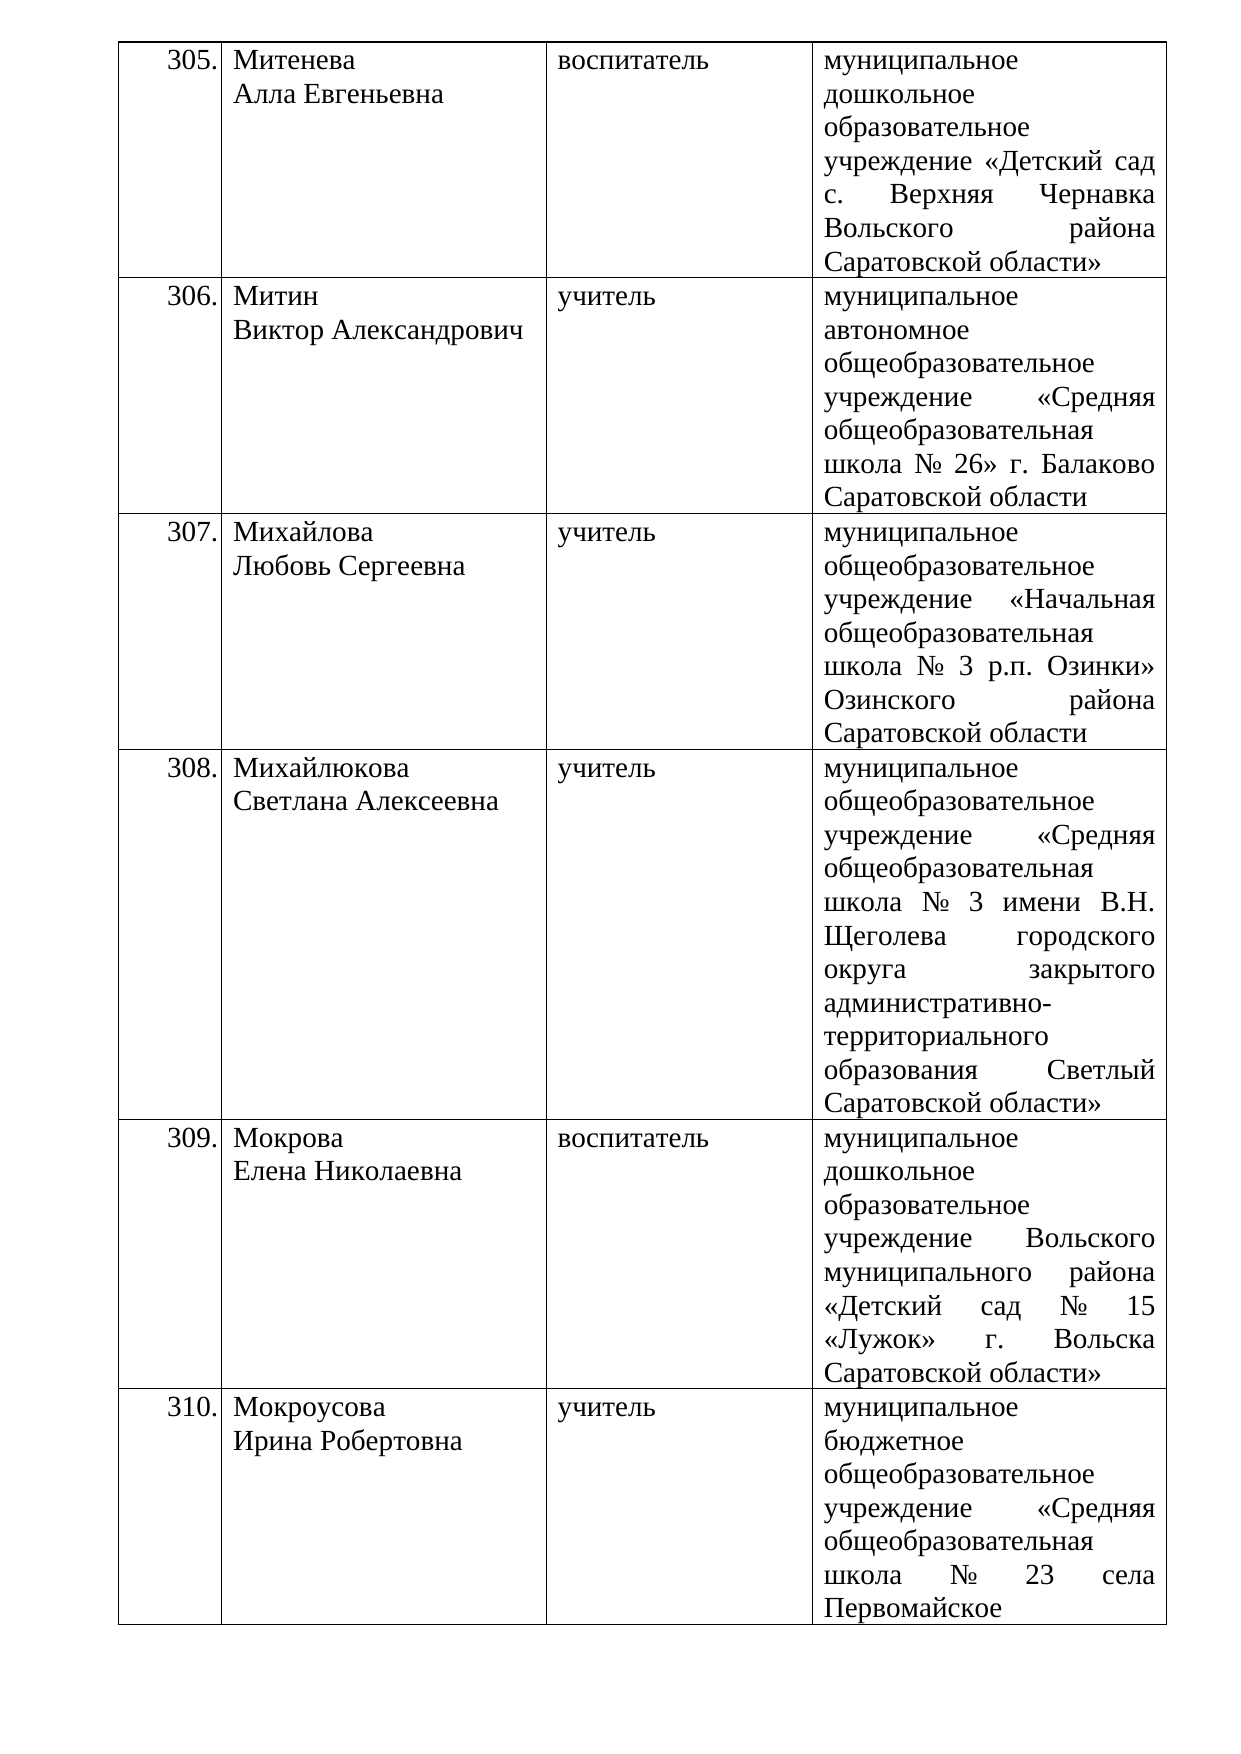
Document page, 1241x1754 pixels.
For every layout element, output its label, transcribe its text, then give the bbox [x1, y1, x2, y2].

table_cell муниципальное общеобразовательное учреждение «Средняя общеобразовательная школа № 3 имени В.Н. Щеголева городского округа закрытого административно-территориального образования Светлый Саратовской области» [813, 750, 1166, 1119]
table_cell [119, 514, 221, 749]
table_cell Митенева Алла Евгеньевна [222, 43, 546, 277]
table_cell муниципальное дошкольное образовательное учреждение Вольского муниципального района «Детский сад № 15 «Лужок» г. Вольска Саратовской области» [813, 1120, 1166, 1388]
table_cell учитель [547, 1389, 812, 1624]
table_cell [813, 1389, 1166, 1624]
table_cell муниципальное дошкольное образовательное учреждение «Детский сад с. Верхняя Чернавка Вольского района Саратовской области» [813, 43, 1166, 277]
table_cell учитель [547, 278, 812, 513]
table_cell [119, 278, 221, 513]
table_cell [222, 1389, 546, 1624]
table_cell муниципальное общеобразовательное учреждение «Начальная общеобразовательная школа № 3 р.п. Озинки» Озинского района Саратовской области [813, 514, 1166, 749]
table_cell [119, 1120, 221, 1388]
table_cell воспитатель [547, 1120, 812, 1388]
table_cell Мокрова Елена Николаевна [222, 1120, 546, 1388]
table_cell [119, 43, 221, 277]
table_cell учитель [547, 514, 812, 749]
table_cell учитель [547, 750, 812, 1119]
table_cell муниципальное автономное общеобразовательное учреждение «Средняя общеобразовательная школа № 26» г. Балаково Саратовской области [813, 278, 1166, 513]
table_cell воспитатель [547, 43, 812, 277]
table_cell Михайлюкова Светлана Алексеевна [222, 750, 546, 1119]
table_cell [119, 750, 221, 1119]
table_cell Митин Виктор Александрович [222, 278, 546, 513]
table_cell [119, 1389, 221, 1624]
table_cell Михайлова Любовь Сергеевна [222, 514, 546, 749]
